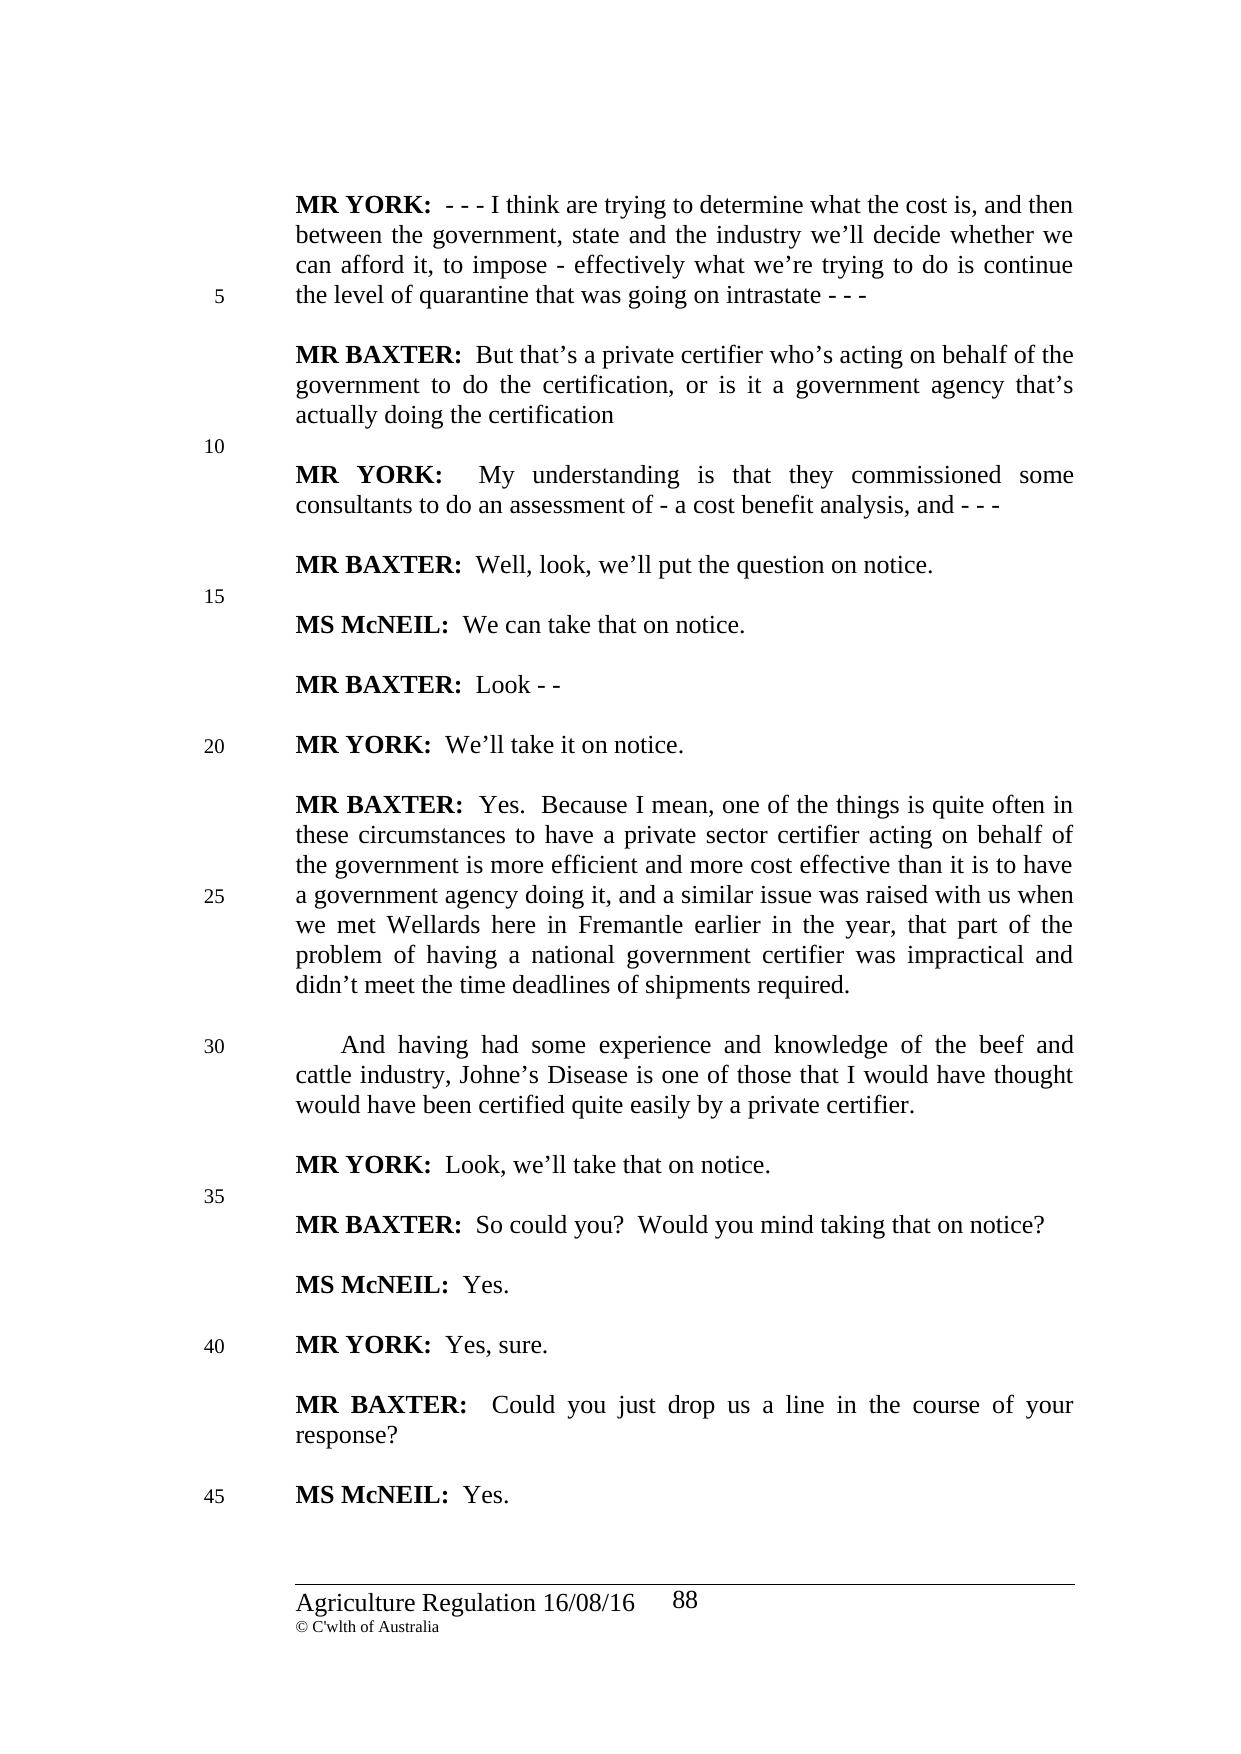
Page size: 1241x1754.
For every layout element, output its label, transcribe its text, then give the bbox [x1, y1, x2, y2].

text MR YORK: We’ll take it on notice. [295, 729, 1075, 759]
text And having had some experience and knowledge of the beef and cattle industry, Johne’s Disease is one of those that I would have thought would have been certified quite easily by a private certifier. [295, 1029, 1075, 1119]
text MS McNEIL: Yes. [295, 1269, 1075, 1299]
text MR YORK: Yes, sure. [295, 1329, 1075, 1359]
text MS McNEIL: Yes. [295, 1479, 1075, 1509]
text MS McNEIL: We can take that on notice. [295, 609, 1075, 639]
text MR BAXTER: But that’s a private certifier who’s acting on behalf of the government to do the certification, or is it a government agency that’s actually doing the certification [295, 339, 1075, 429]
text MR BAXTER: So could you? Would you mind taking that on notice? [295, 1209, 1075, 1239]
text MR BAXTER: Look - - [295, 669, 1075, 699]
text MR YORK: My understanding is that they commissioned some consultants to do an assessment of - a cost benefit analysis, and - - - [295, 459, 1075, 519]
text MR BAXTER: Yes. Because I mean, one of the things is quite often in these circumstances to have a private sector certifier acting on behalf of the government is more efficient and more cost effective than it is to have a government agency doing it, and a similar issue was raised with us when we met Wellards here in Fremantle earlier in the year, that part of the problem of having a national government certifier was impractical and didn’t meet the time deadlines of shipments required. [295, 789, 1075, 999]
text MR BAXTER: Well, look, we’ll put the question on notice. [295, 549, 1075, 579]
text MR YORK: - - - I think are trying to determine what the cost is, and then between the government, state and the industry we’ll decide whether we can afford it, to impose - effectively what we’re trying to do is continue the level of quarantine that was going on intrastate - - - [295, 189, 1075, 309]
text MR YORK: Look, we’ll take that on notice. [295, 1149, 1075, 1179]
text MR BAXTER: Could you just drop us a line in the course of your response? [295, 1389, 1075, 1449]
